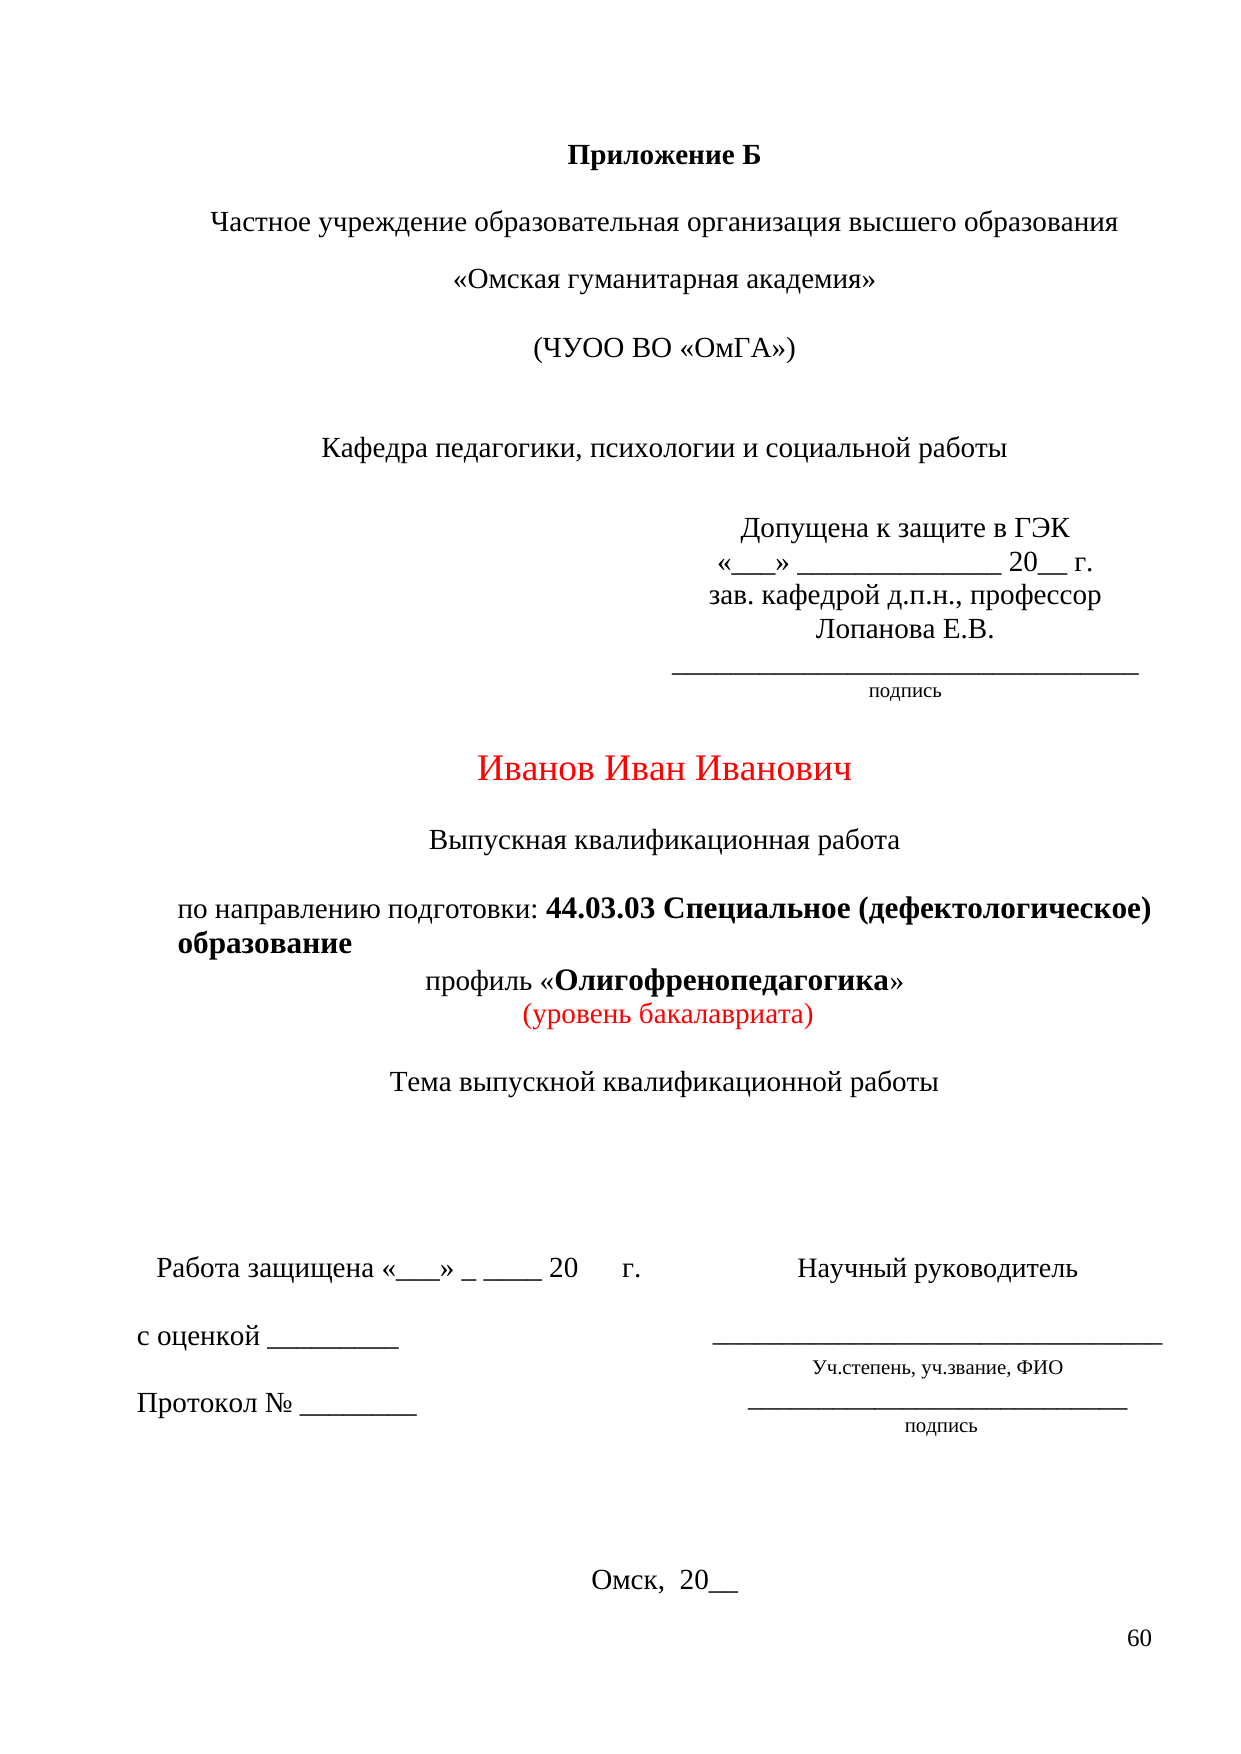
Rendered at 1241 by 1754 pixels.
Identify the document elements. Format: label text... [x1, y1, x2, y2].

text Тема выпускной квалификационной работы [177, 1064, 1152, 1097]
text ________________________________ [664, 644, 1146, 678]
text (уровень бакалавриата) [177, 997, 1152, 1030]
text Приложение Б [177, 137, 1152, 171]
table_header Научный руководитель ________________________________ Уч.степень, уч.звание, ФИО ___________________________ подпись [672, 1251, 1203, 1452]
text Лопанова Е.В. [664, 611, 1146, 644]
text подпись [664, 678, 1146, 702]
text Омск, 20__ [177, 1562, 1152, 1596]
text зав. кафедрой д.п.н., профессор [664, 577, 1146, 611]
text по направлению подготовки: 44.03.03 Специальное (дефектологическое) образование [177, 889, 1152, 961]
text Допущена к защите в ГЭК [664, 510, 1146, 544]
table_header Частное учреждение образовательная организация высшего образования «Омская гуманитарная академия» [146, 180, 1183, 295]
text Кафедра педагогики, психологии и социальной работы [177, 431, 1152, 464]
text Иванов Иван Иванович [177, 745, 1152, 788]
text (ЧУОО ВО «ОмГА») [177, 323, 1152, 363]
text Выпускная квалификационная работа [177, 822, 1152, 855]
text профиль «Олигофренопедагогика» [177, 961, 1152, 997]
text «___» ______________ 20__ г. [664, 544, 1146, 577]
table_header Работа защищена «___» _ ____ 20 г. с оценкой _________ Протокол № ________ [125, 1251, 672, 1452]
